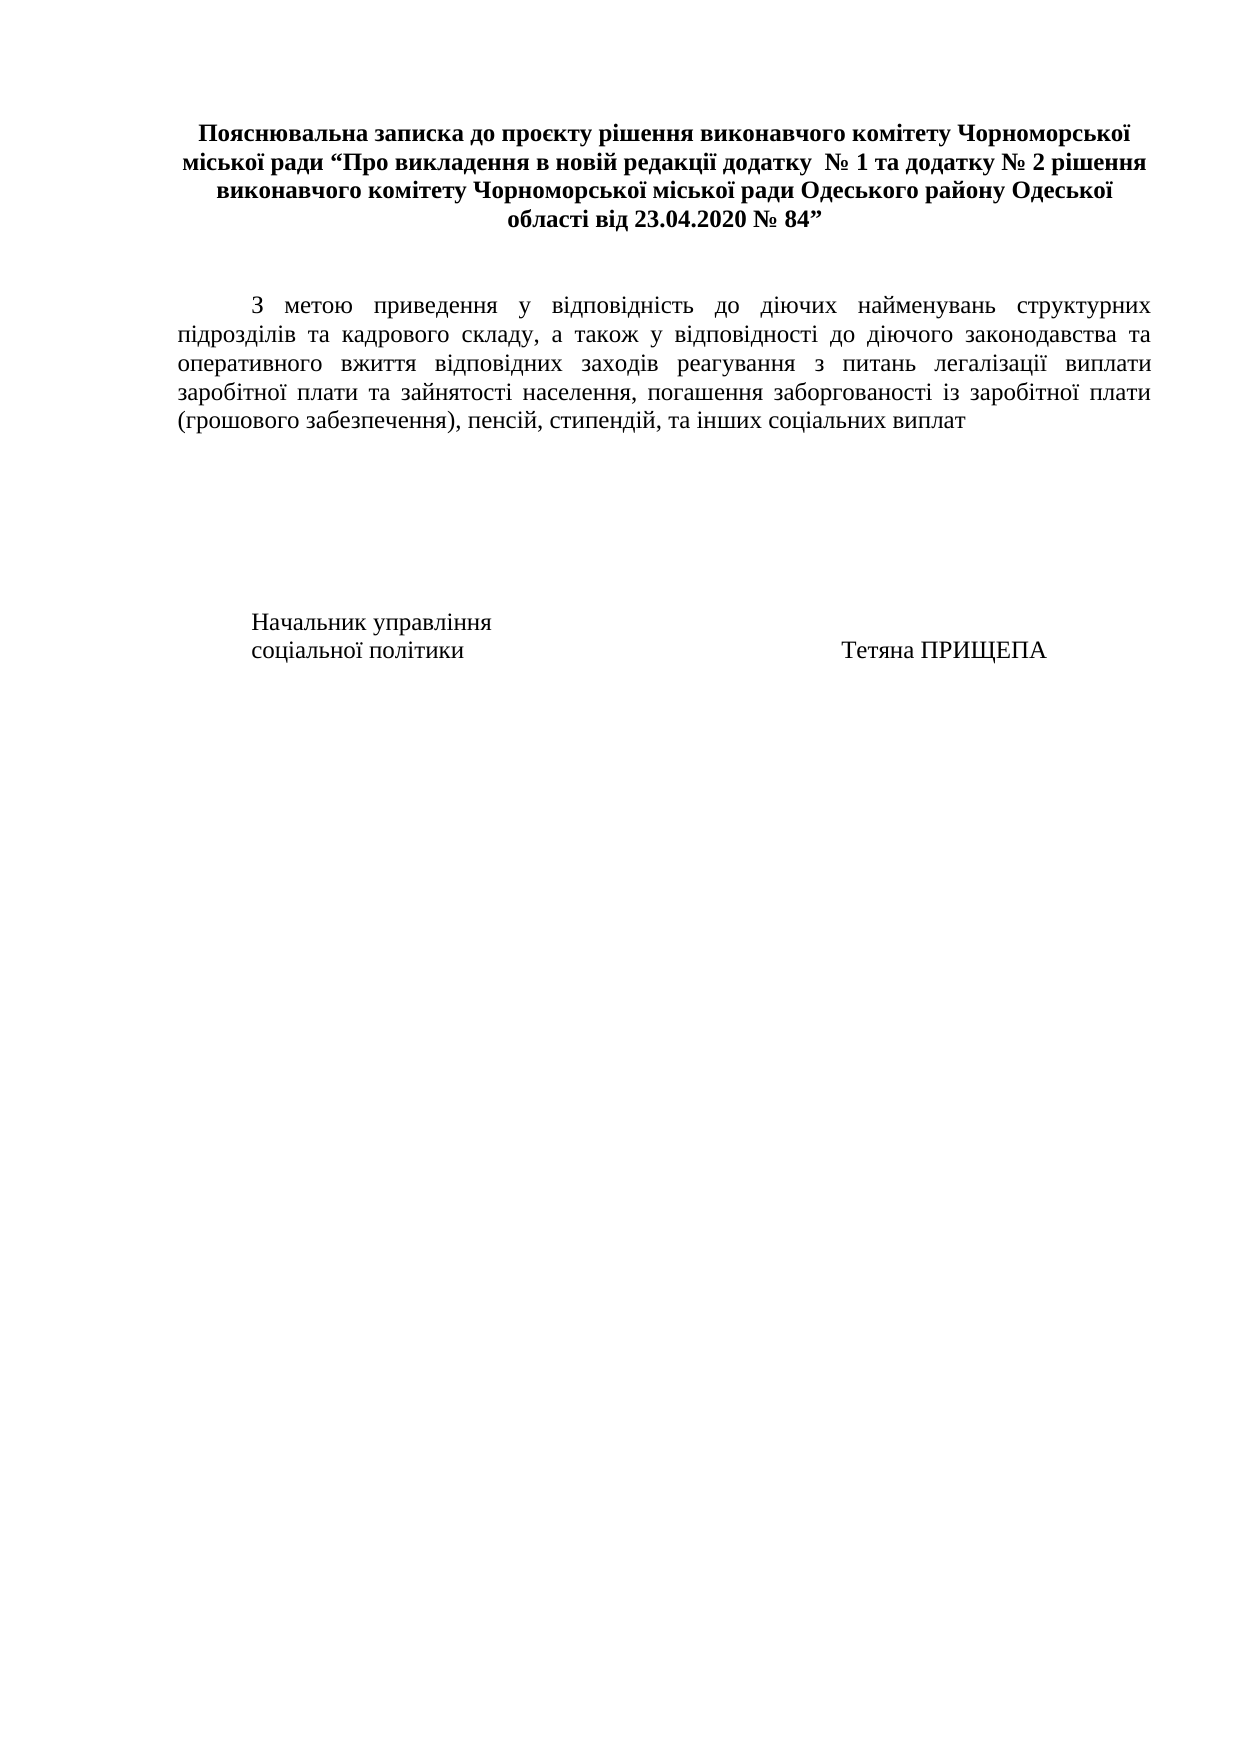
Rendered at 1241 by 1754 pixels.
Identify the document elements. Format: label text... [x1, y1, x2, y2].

text З метою приведення у відповідність до діючих найменувань структурних підрозділів та кадрового складу, а також у відповідності до діючого законодавства та оперативного вжиття відповідних заходів реагування з питань легалізації виплати заробітної плати та зайнятості населення, погашення заборгованості із заробітної плати (грошового забезпечення), пенсій, стипендій, та інших соціальних виплат [177, 291, 1152, 434]
text Пояснювальна записка до проєкту рішення виконавчого комітету Чорноморської міської ради “Про викладення в новій редакції додатку № 1 та додатку № 2 рішення виконавчого комітету Чорноморської міської ради Одеського району Одеської області від 23.04.2020 № 84” [177, 118, 1152, 233]
text соціальної політики Тетяна ПРИЩЕПА [177, 636, 1152, 664]
text Начальник управління [177, 607, 1152, 636]
